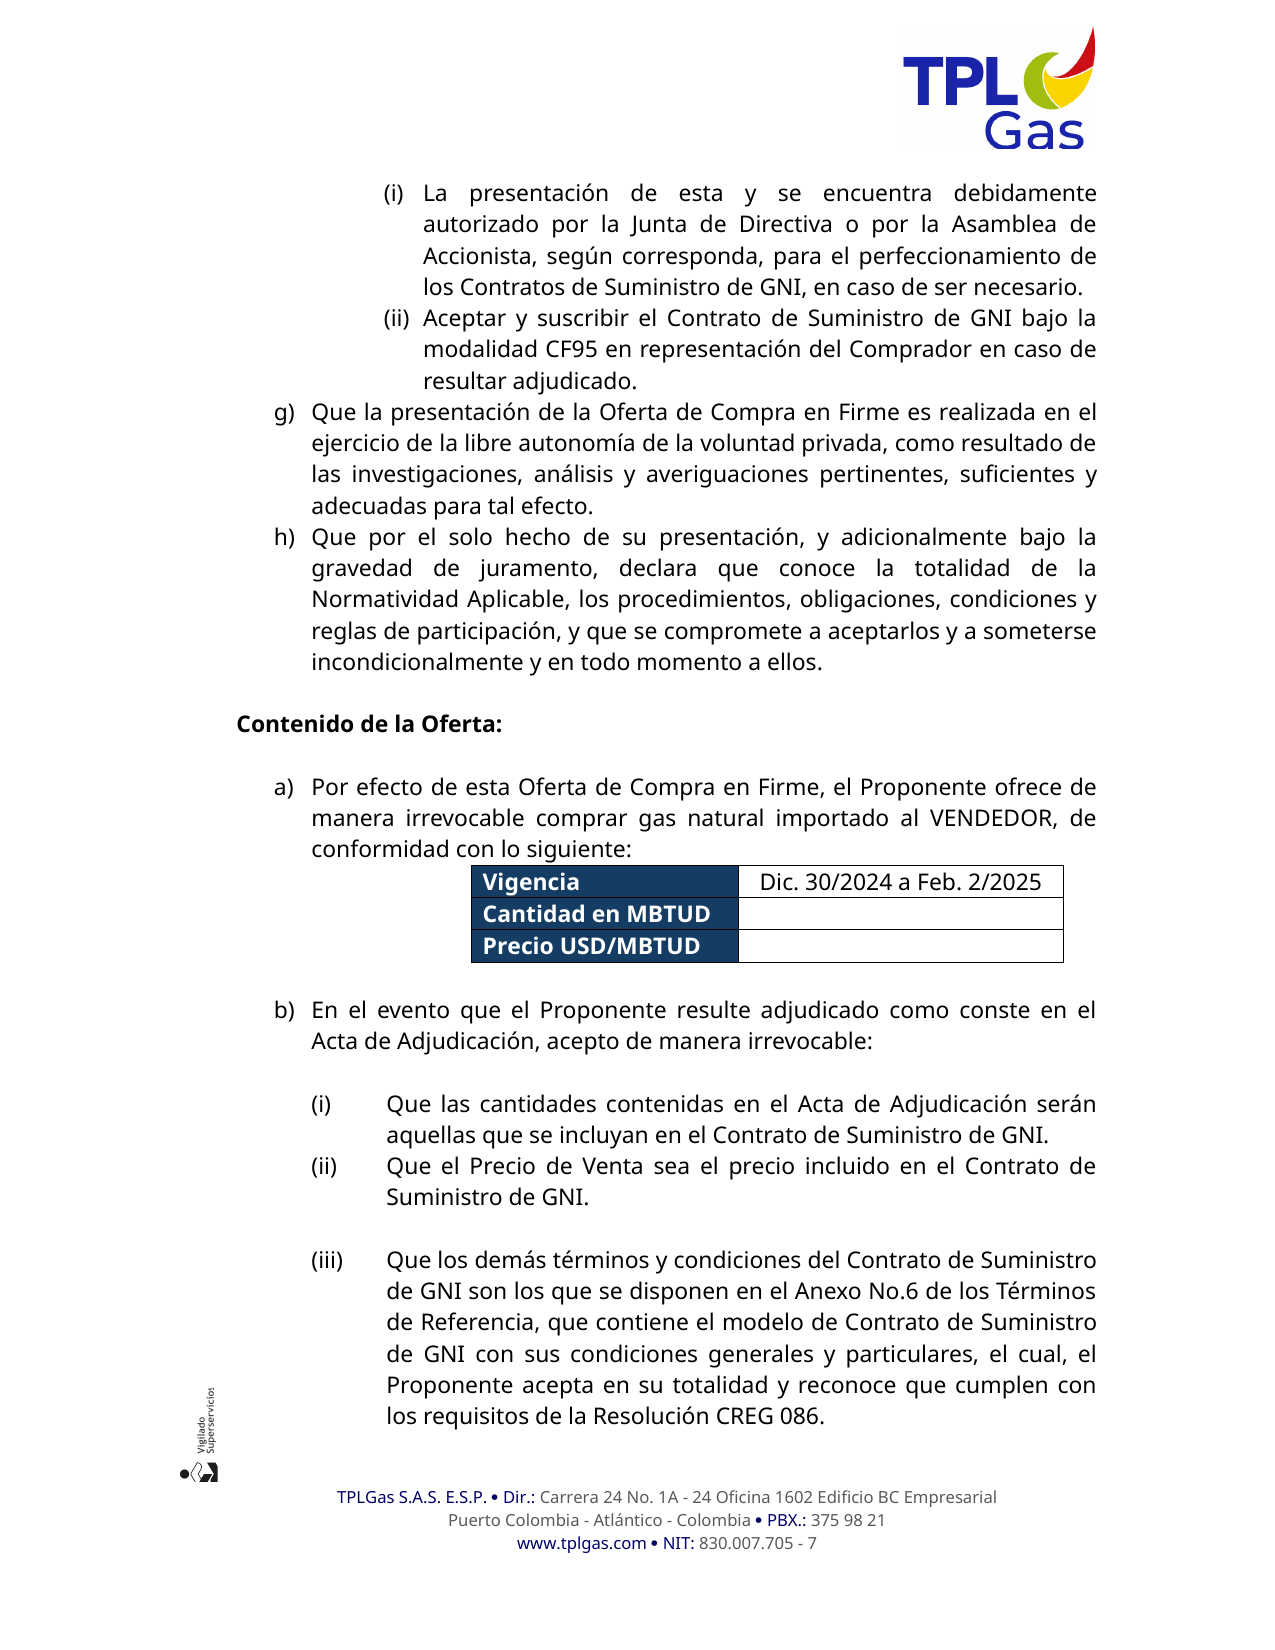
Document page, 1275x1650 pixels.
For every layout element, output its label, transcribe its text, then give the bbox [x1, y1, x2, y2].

list Que el Precio de Venta sea el precio incluido en el Contrato de Suministro de GNI. [311, 1150, 1098, 1213]
list Que por el solo hecho de su presentación, y adicionalmente bajo la gravedad de juramento, declara que conoce la totalidad de la Normatividad Aplicable, los procedimientos, obligaciones, condiciones y reglas de participación, y que se compromete a aceptarlos y a someterse incondicionalmente y en todo momento a ellos. [274, 521, 1098, 677]
table_cell Cantidad en MBTUD [472, 898, 738, 929]
list Que la presentación de la Oferta de Compra en Firme es realizada en el ejercicio de la libre autonomía de la voluntad privada, como resultado de las investigaciones, análisis y averiguaciones pertinentes, suficientes y adecuadas para tal efecto. [274, 396, 1098, 521]
list Por efecto de esta Oferta de Compra en Firme, el Proponente ofrece de manera irrevocable comprar gas natural importado al VENDEDOR, de conformidad con lo siguiente: [274, 771, 1098, 865]
table_cell [739, 930, 1063, 962]
table_header Vigencia [472, 866, 738, 897]
picture [180, 1387, 218, 1482]
table_cell Precio USD/MBTUD [472, 930, 738, 962]
list Que los demás términos y condiciones del Contrato de Suministro de GNI son los que se disponen en el Anexo No.6 de los Términos de Referencia, que contiene el modelo de Contrato de Suministro de GNI con sus condiciones generales y particulares, el cual, el Proponente acepta en su totalidad y reconoce que cumplen con los requisitos de la Resolución CREG 086. [311, 1244, 1098, 1431]
picture [901, 24, 1096, 149]
list Aceptar y suscribir el Contrato de Suministro de GNI bajo la modalidad CF95 en representación del Comprador en caso de resultar adjudicado. [384, 302, 1098, 396]
list Que las cantidades contenidas en el Acta de Adjudicación serán aquellas que se incluyan en el Contrato de Suministro de GNI. [311, 1088, 1098, 1150]
table_cell [739, 898, 1063, 929]
text Contenido de la Oferta: [236, 708, 1098, 740]
list La presentación de esta y se encuentra debidamente autorizado por la Junta de Directiva o por la Asamblea de Accionista, según corresponda, para el perfeccionamiento de los Contratos de Suministro de GNI, en caso de ser necesario. [384, 177, 1098, 302]
table_header Dic. 30/2024 a Feb. 2/2025 [739, 866, 1063, 897]
list En el evento que el Proponente resulte adjudicado como conste en el Acta de Adjudicación, acepto de manera irrevocable: [274, 994, 1098, 1056]
